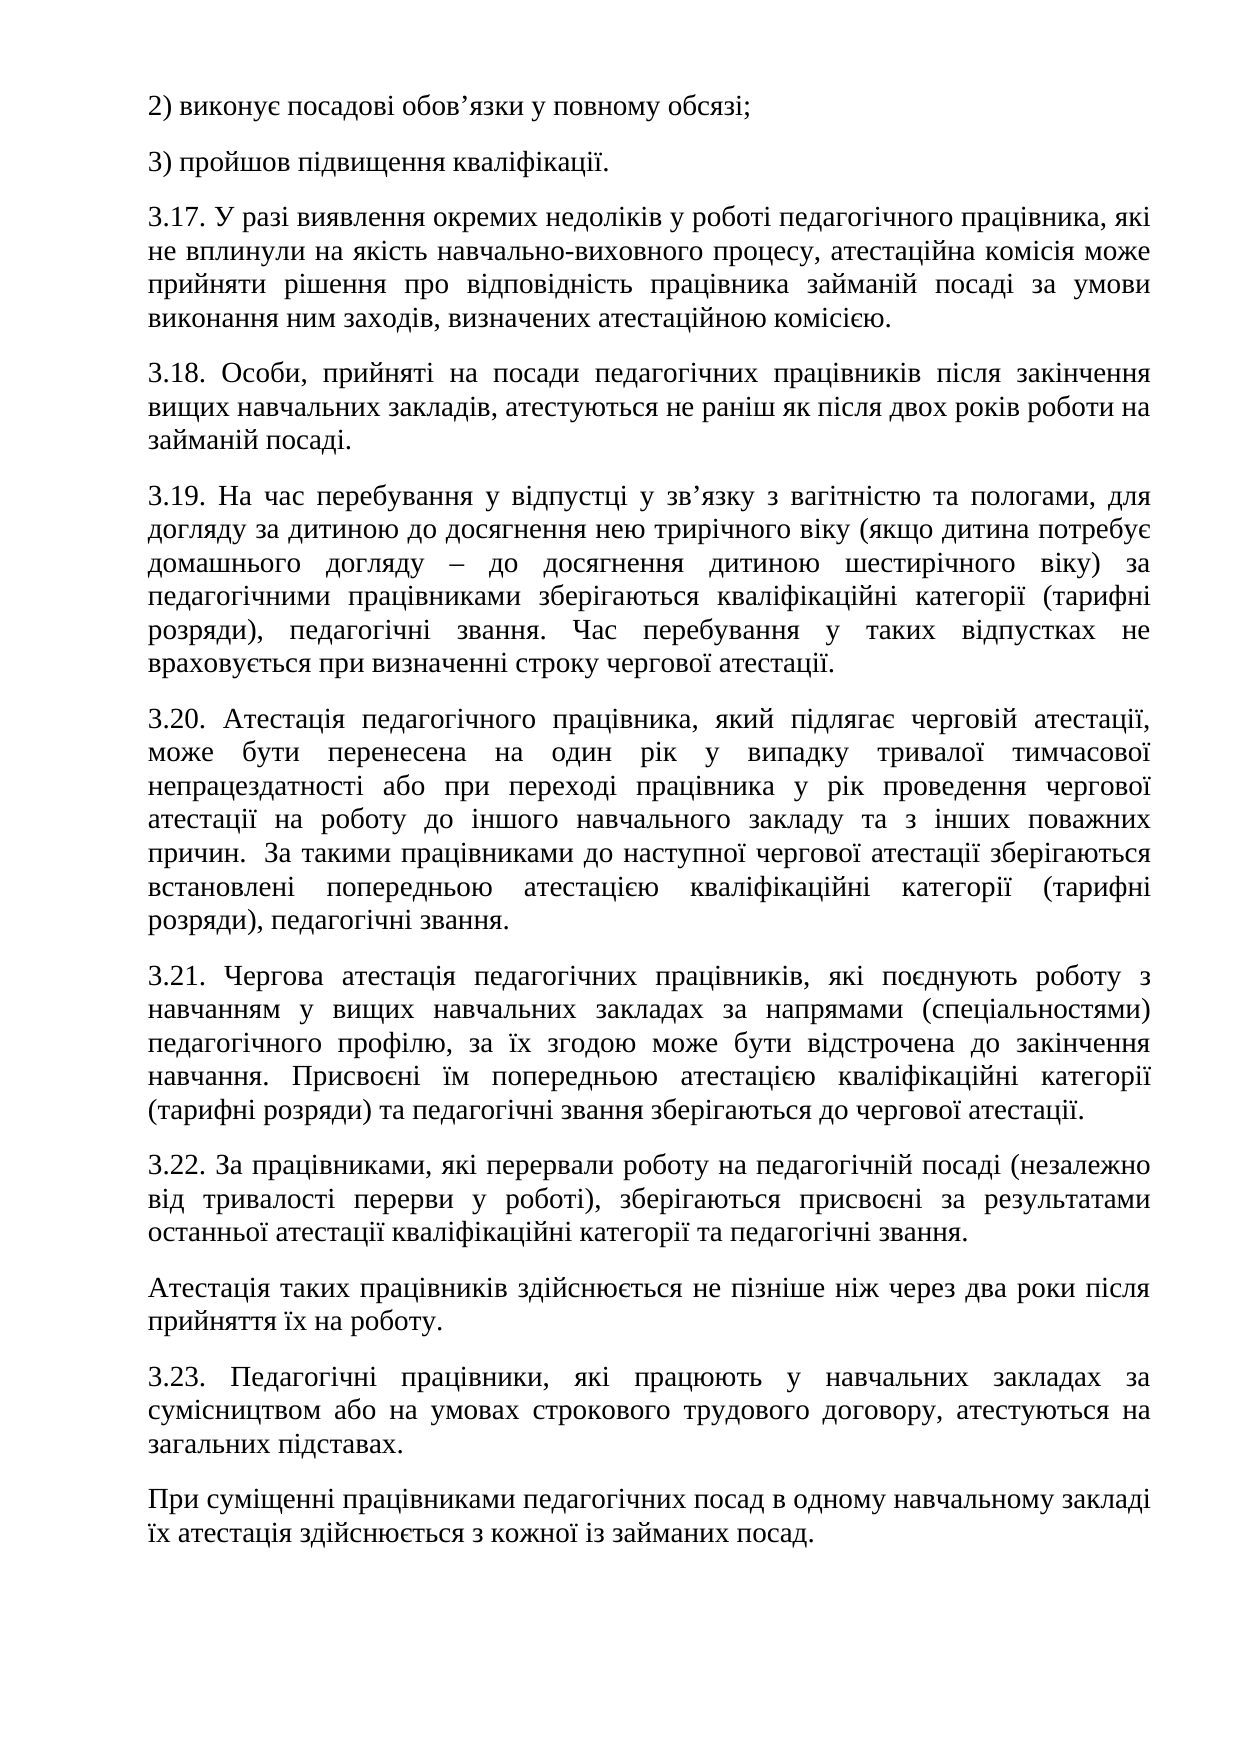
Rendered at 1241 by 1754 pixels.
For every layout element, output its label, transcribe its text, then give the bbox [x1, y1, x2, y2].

text 3.19. На час перебування у відпустці у зв’язку з вагітністю та пологами, для догляду за дитиною до досягнення нею трирічного віку (якщо дитина потребує домашнього догляду – до досягнення дитиною шестирічного віку) за педагогічними працівниками зберігаються кваліфікаційні категорії (тарифні розряди), педагогічні звання. Час перебування у таких відпустках не враховується при визначенні строку чергової атестації. [148, 478, 1152, 679]
text При суміщенні працівниками педагогічних посад в одному навчальному закладі їх атестація здійснюється з кожної із займаних посад. [148, 1481, 1152, 1548]
text 3.23. Педагогічні працівники, які працюють у навчальних закладах за сумісництвом або на умовах строкового трудового договору, атестуються на загальних підставах. [148, 1359, 1152, 1459]
text 3.22. За працівниками, які перервали роботу на педагогічній посаді (незалежно від тривалості перерви у роботі), зберігаються присвоєні за результатами останньої атестації кваліфікаційні категорії та педагогічні звання. [148, 1147, 1152, 1248]
text 3) пройшов підвищення кваліфікації. [148, 144, 1152, 177]
text 3.17. У разі виявлення окремих недоліків у роботі педагогічного працівника, які не вплинули на якість навчально-виховного процесу, атестаційна комісія може прийняти рішення про відповідність працівника займаній посаді за умови виконання ним заходів, визначених атестаційною комісією. [148, 199, 1152, 333]
text 3.18. Особи, прийняті на посади педагогічних працівників після закінчення вищих навчальних закладів, атестуються не раніш як після двох років роботи на займаній посаді. [148, 355, 1152, 456]
text Атестація таких працівників здійснюється не пізніше ніж через два роки після прийняття їх на роботу. [148, 1270, 1152, 1337]
text 3.21. Чергова атестація педагогічних працівників, які поєднують роботу з навчанням у вищих навчальних закладах за напрямами (спеціальностями) педагогічного профілю, за їх згодою може бути відстрочена до закінчення навчання. Присвоєні їм попередньою атестацією кваліфікаційні категорії (тарифні розряди) та педагогічні звання зберігаються до чергової атестації. [148, 958, 1152, 1125]
text 3.20. Атестація педагогічного працівника, який підлягає черговій атестації, може бути перенесена на один рік у випадку тривалої тимчасової непрацездатності або при переході працівника у рік проведення чергової атестації на роботу до іншого навчального закладу та з інших поважних причин. За такими працівниками до наступної чергової атестації зберігаються встановлені попередньою атестацією кваліфікаційні категорії (тарифні розряди), педагогічні звання. [148, 701, 1152, 936]
text 2) виконує посадові обов’язки у повному обсязі; [148, 88, 1152, 122]
